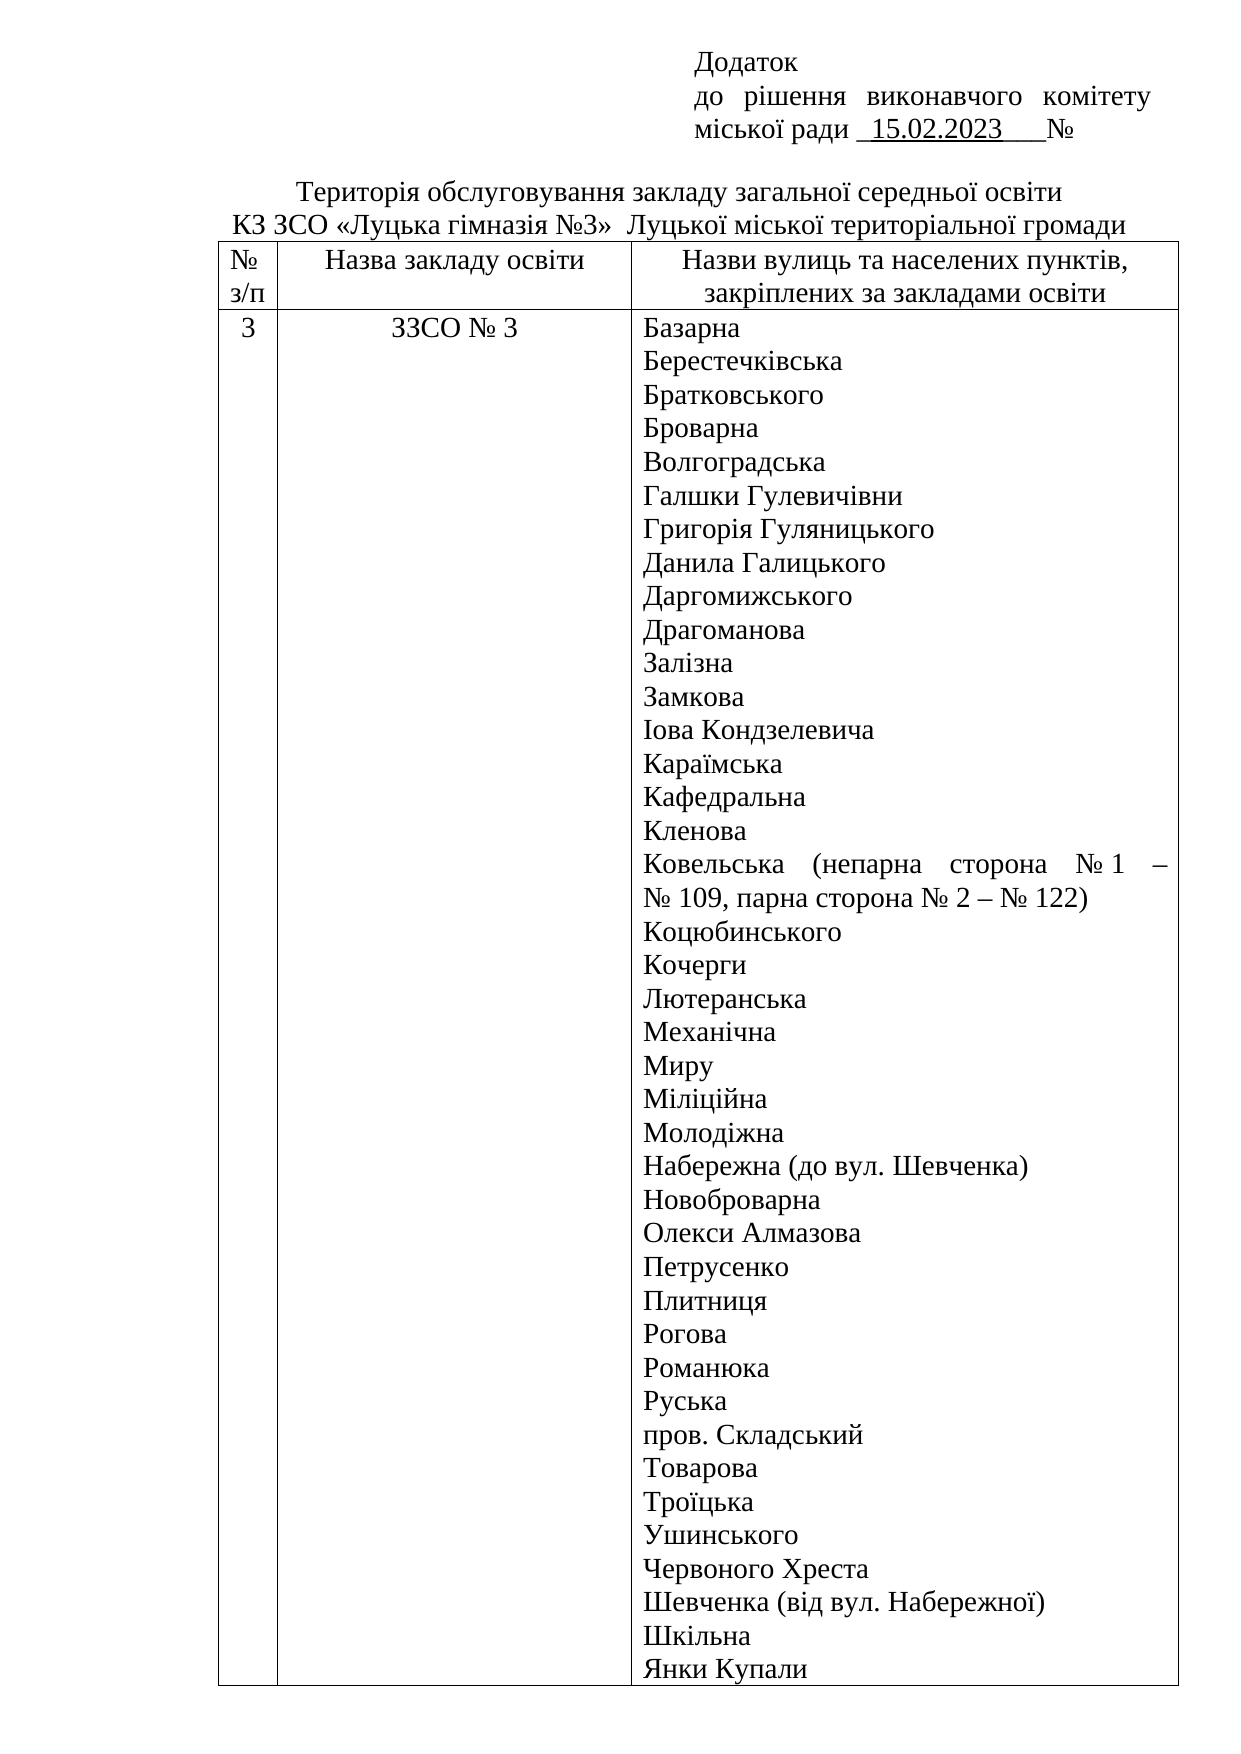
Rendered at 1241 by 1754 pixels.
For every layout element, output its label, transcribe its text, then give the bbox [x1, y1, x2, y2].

table_header № з/п [219, 242, 277, 309]
table_cell 3 [219, 310, 277, 1685]
text до рішення виконавчого комітету міської ради _15.02.2023___№ [694, 78, 1152, 145]
text КЗ ЗСО «Луцька гімназія №3» Луцької міської територіальної громади [207, 207, 1152, 241]
text Територія обслуговування закладу загальної середньої освіти [207, 174, 1152, 207]
text Додаток [694, 44, 1152, 78]
table_header Назва закладу освіти [278, 242, 631, 309]
table_cell Базарна Берестечківська Братковського Броварна Волгоградська Галшки Гулевичівни Григорія Гуляницького Данила Галицького Даргомижського Драгоманова Залізна Замкова Іова Кондзелевича Караїмська Кафедральна Кленова Ковельська (непарна сторона № 1 – № 109, парна сторона № 2 – № 122) Коцюбинського Кочерги Лютеранська Механічна Миру Міліційна Молодіжна Набережна (до вул. Шевченка) Новоброварна Олекси Алмазова Петрусенко Плитниця Рогова Романюка Руська пров. Складський Товарова Троїцька Ушинського Червоного Хреста Шевченка (від вул. Набережної) Шкільна Янки Купали [632, 310, 1178, 1685]
table_header Назви вулиць та населених пунктів, закріплених за закладами освіти [632, 242, 1178, 309]
table_cell ЗЗСО № 3 [278, 310, 631, 1685]
